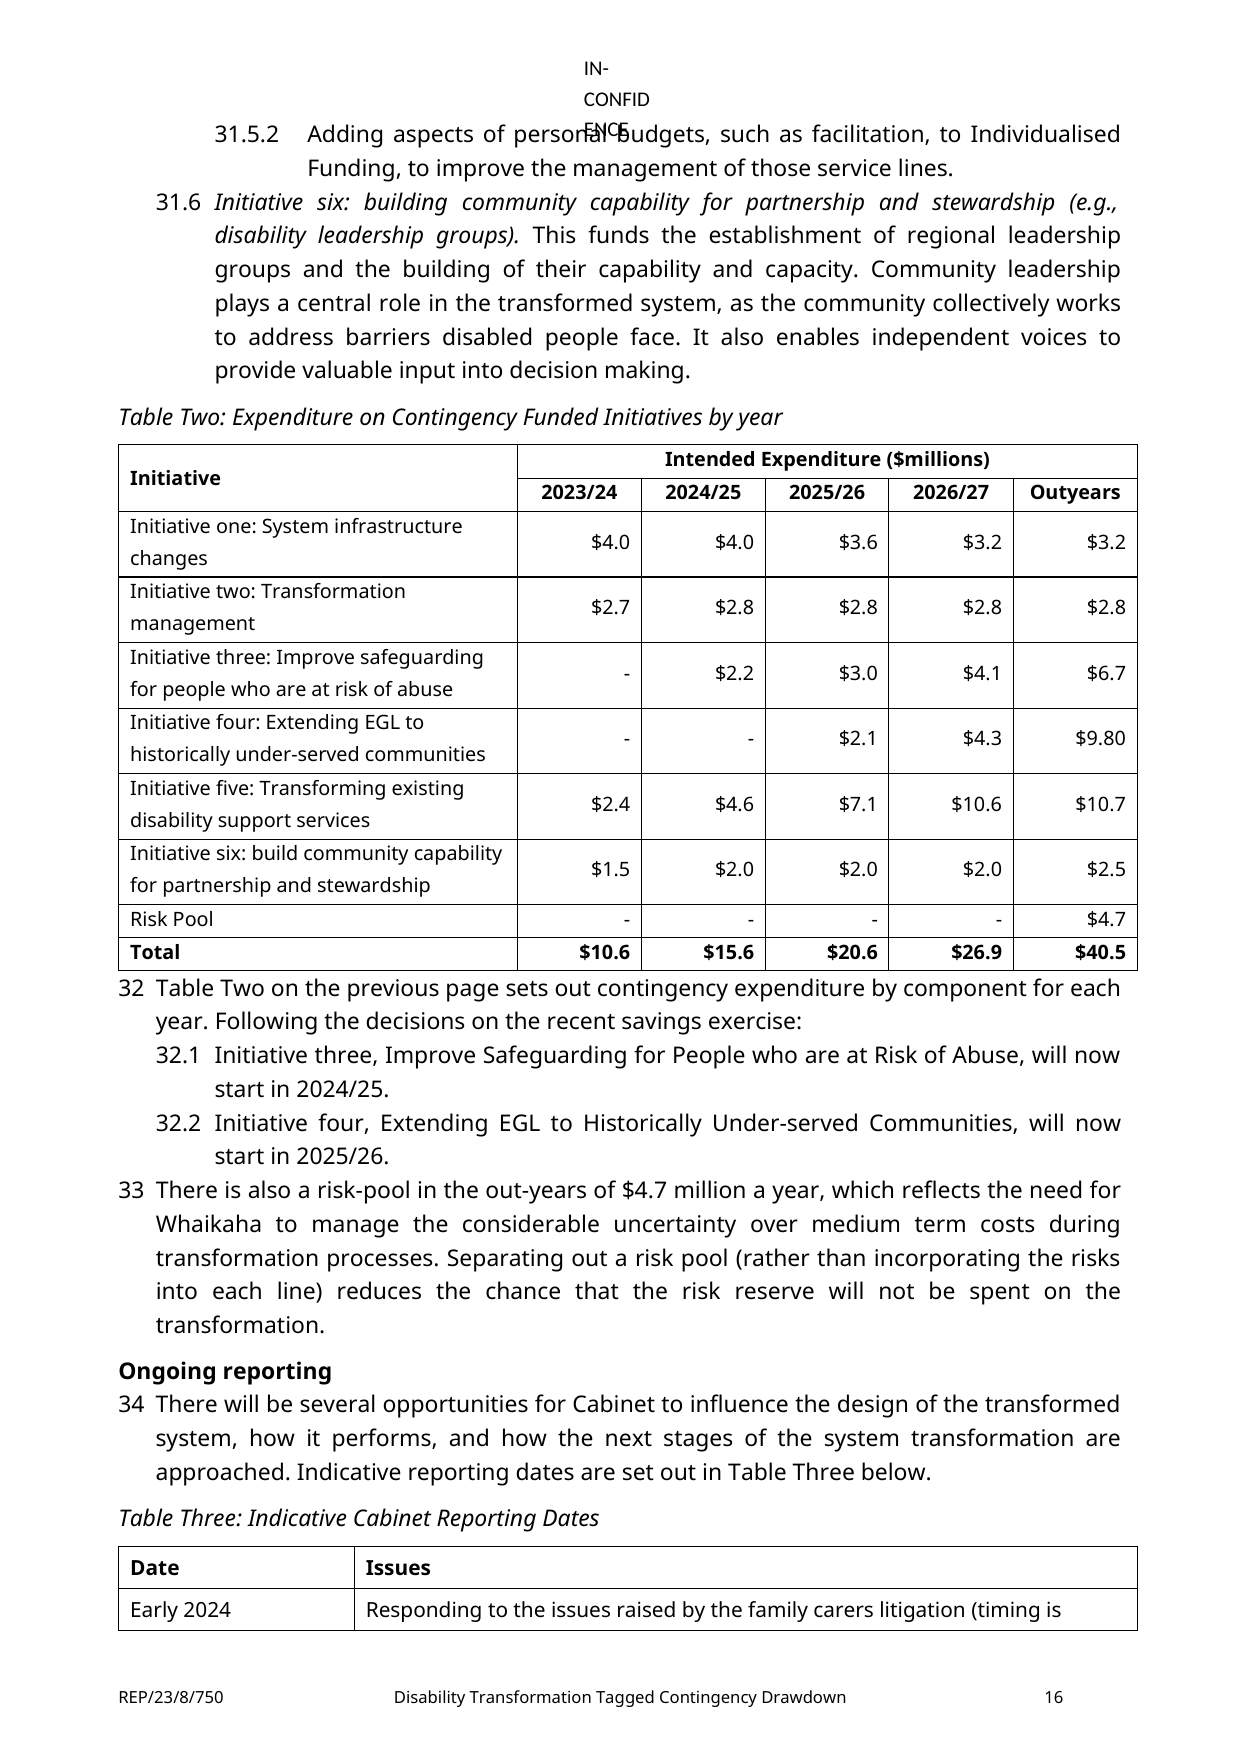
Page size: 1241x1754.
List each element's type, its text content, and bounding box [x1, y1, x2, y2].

table_cell Initiative two: Transformation management [119, 578, 517, 642]
table_cell $3.0 [766, 643, 888, 707]
table_cell $2.5 [1014, 840, 1137, 904]
table_cell Initiative five: Transforming existing disability support services [119, 774, 517, 838]
table_cell Initiative one: System infrastructure changes [119, 512, 517, 576]
table_cell $26.9 [889, 938, 1013, 970]
table_cell - [518, 643, 641, 707]
table_cell Outyears [1014, 479, 1137, 511]
table_cell $6.7 [1014, 643, 1137, 707]
table_cell $4.7 [1014, 905, 1137, 937]
table_cell Risk Pool [119, 905, 517, 937]
table_cell Early 2024 [119, 1589, 354, 1629]
table_cell $9.80 [1014, 709, 1137, 773]
table_cell - [518, 709, 641, 773]
table_cell - [518, 905, 641, 937]
table_cell $15.6 [642, 938, 765, 970]
subtitle Table Two: Expenditure on Contingency Funded Initiatives by year [118, 401, 1122, 432]
table_cell $40.5 [1014, 938, 1137, 970]
table_cell 2025/26 [766, 479, 888, 511]
table_cell 2026/27 [889, 479, 1013, 511]
text Initiative six: building community capability for partnership and stewardship (e.g., disability leadership groups). This funds the establishment of regional leadership groups and the building of their capability and capacity. Community leadership plays a central role in the transformed system, as the community collectively works to address barriers disabled people face. It also enables independent voices to provide valuable input into decision making. [156, 186, 1122, 386]
table_cell $2.4 [518, 774, 641, 838]
table_cell $10.6 [518, 938, 641, 970]
table_cell $2.7 [518, 578, 641, 642]
table_cell $2.8 [889, 578, 1013, 642]
text There will be several opportunities for Cabinet to influence the design of the transformed system, how it performs, and how the next stages of the system transformation are approached. Indicative reporting dates are set out in Table Three below. [118, 1388, 1122, 1487]
table_cell Total [119, 938, 517, 970]
table_cell Initiative three: Improve safeguarding for people who are at risk of abuse [119, 643, 517, 707]
table_cell Initiative four: Extending EGL to historically under-served communities [119, 709, 517, 773]
table_cell - [642, 709, 765, 773]
table_header Initiative [119, 445, 517, 511]
table_cell $2.8 [766, 578, 888, 642]
table_cell - [889, 905, 1013, 937]
table_cell $3.2 [1014, 512, 1137, 576]
text There is also a risk-pool in the out-years of $4.7 million a year, which reflects the need for Whaikaha to manage the considerable uncertainty over medium term costs during transformation processes. Separating out a risk pool (rather than incorporating the risks into each line) reduces the chance that the risk reserve will not be spent on the transformation. [118, 1174, 1122, 1340]
table_cell $4.0 [518, 512, 641, 576]
table_cell $20.6 [766, 938, 888, 970]
table_cell $3.6 [766, 512, 888, 576]
table_cell $10.7 [1014, 774, 1137, 838]
table_cell - [642, 905, 765, 937]
table_cell $2.1 [766, 709, 888, 773]
table_cell $4.1 [889, 643, 1013, 707]
table_cell $2.8 [642, 578, 765, 642]
subtitle Table Three: Indicative Cabinet Reporting Dates [118, 1502, 1122, 1533]
table_cell $1.5 [518, 840, 641, 904]
table_cell 2024/25 [642, 479, 765, 511]
table_header Intended Expenditure ($millions) [518, 445, 1137, 478]
table_cell $2.0 [889, 840, 1013, 904]
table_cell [355, 1589, 1137, 1629]
table_cell $2.0 [642, 840, 765, 904]
text Initiative four, Extending EGL to Historically Under-served Communities, will now start in 2025/26. [156, 1106, 1122, 1171]
subtitle Ongoing reporting [118, 1355, 1122, 1386]
table_cell $4.0 [642, 512, 765, 576]
table_cell $4.3 [889, 709, 1013, 773]
table_cell - [766, 905, 888, 937]
table_cell $2.0 [766, 840, 888, 904]
table_header Issues [355, 1547, 1137, 1587]
table_cell $2.2 [642, 643, 765, 707]
table_cell $4.6 [642, 774, 765, 838]
text Table Two on the previous page sets out contingency expenditure by component for each year. Following the decisions on the recent savings exercise: [118, 971, 1122, 1036]
table_cell $7.1 [766, 774, 888, 838]
text Adding aspects of personal budgets, such as facilitation, to Individualised Funding, to improve the management of those service lines. [214, 118, 1122, 183]
table_cell Initiative six: build community capability for partnership and stewardship [119, 840, 517, 904]
table_cell $2.8 [1014, 578, 1137, 642]
table_cell $3.2 [889, 512, 1013, 576]
table_header Date [119, 1547, 354, 1587]
table_cell $10.6 [889, 774, 1013, 838]
text Initiative three, Improve Safeguarding for People who are at Risk of Abuse, will now start in 2024/25. [156, 1039, 1122, 1104]
table_cell 2023/24 [518, 479, 641, 511]
